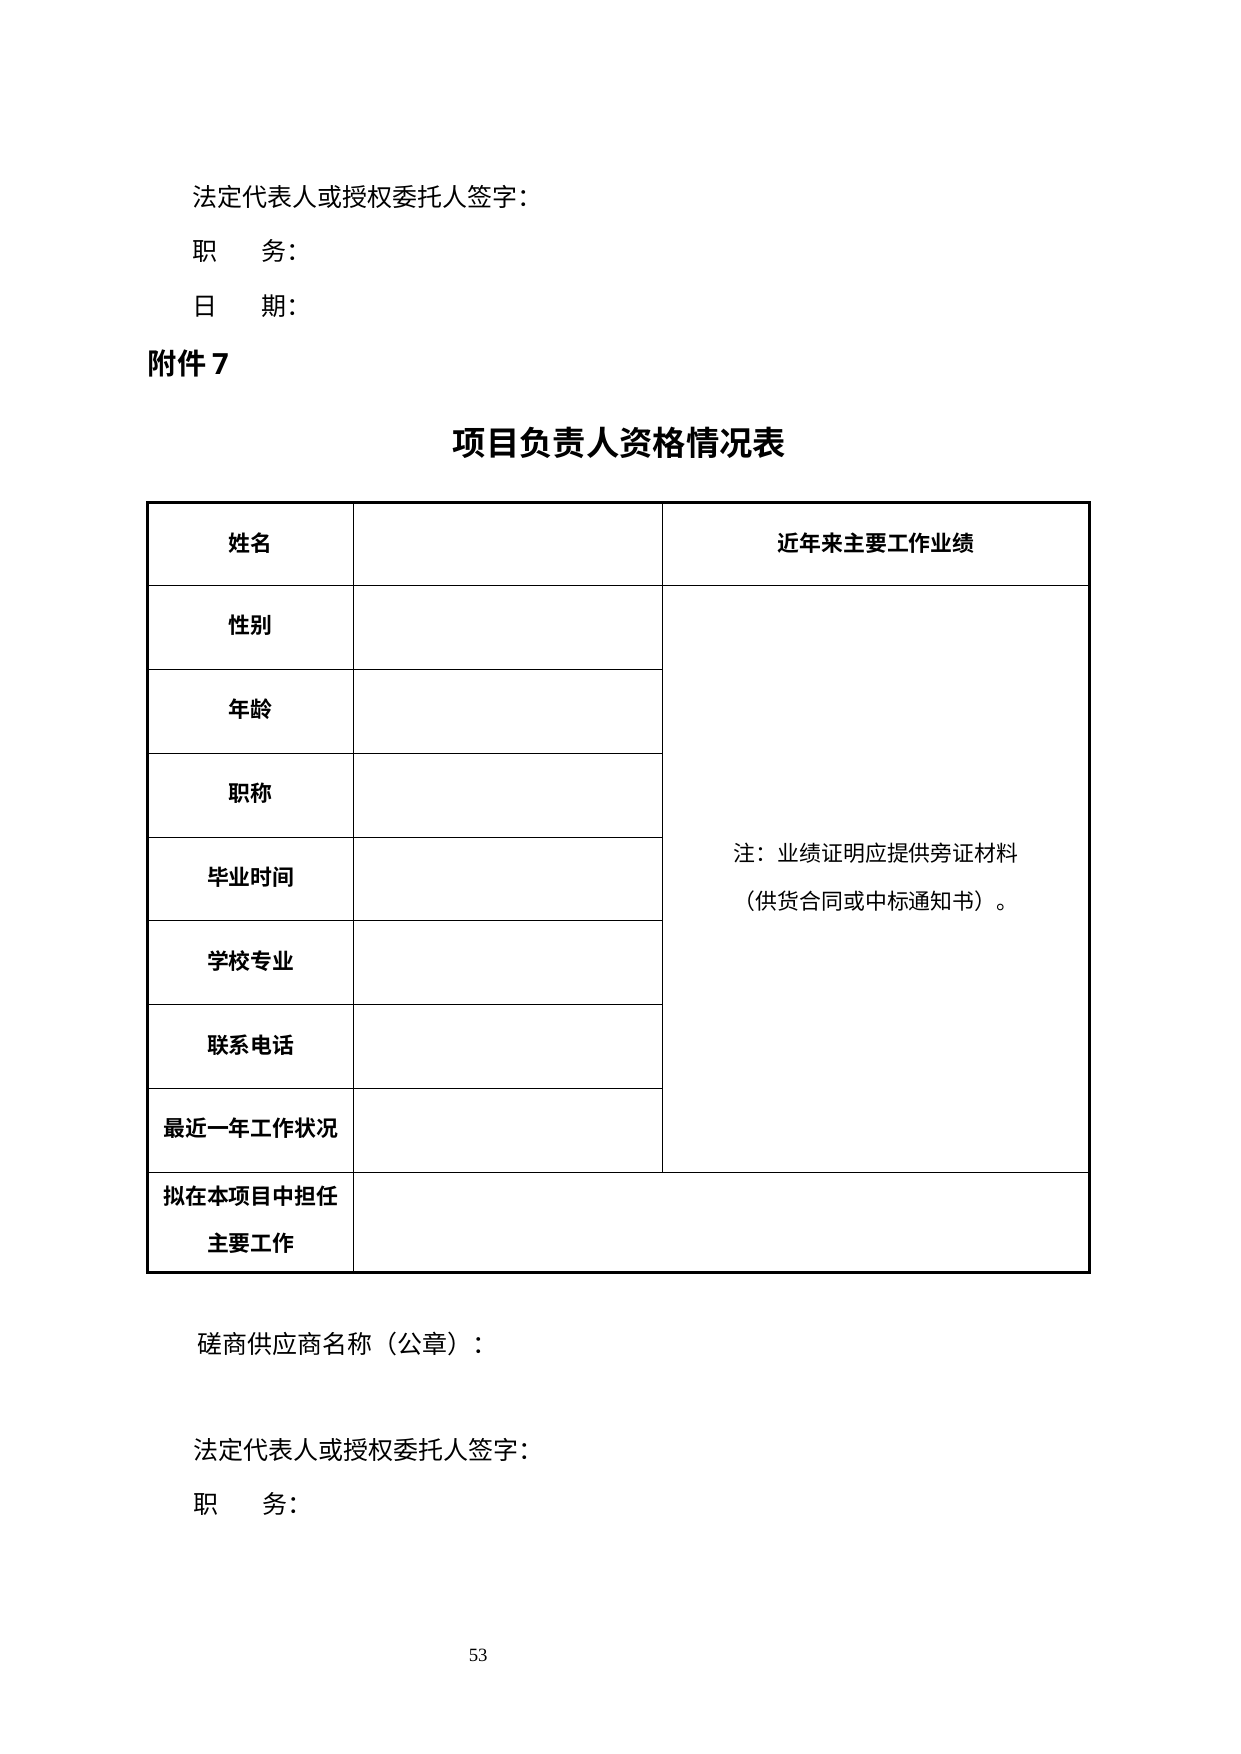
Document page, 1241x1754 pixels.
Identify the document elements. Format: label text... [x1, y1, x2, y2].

table_cell [354, 1005, 662, 1088]
table_cell [354, 670, 662, 753]
text 职 务： [148, 1484, 1089, 1521]
table_cell 联系电话 [149, 1005, 353, 1088]
table_cell 职称 [149, 754, 353, 837]
table_cell 年龄 [149, 670, 353, 753]
text 法定代表人或授权委托人签字： [148, 177, 1089, 213]
table_cell [354, 586, 662, 669]
table_cell [354, 838, 662, 920]
table_cell [354, 754, 662, 837]
table_cell 注：业绩证明应提供旁证材料 （供货合同或中标通知书）。 [663, 586, 1088, 1172]
table_cell [354, 921, 662, 1004]
text 项目负责人资格情况表 [148, 416, 1090, 464]
text 磋商供应商名称（公章）： [148, 1325, 1089, 1361]
table_cell 性别 [149, 586, 353, 669]
table_header [354, 504, 662, 585]
table_header 姓名 [149, 504, 353, 585]
table_cell 拟在本项目中担任主要工作 [149, 1173, 353, 1271]
text 日 期： [148, 286, 1089, 322]
text 法定代表人或授权委托人签字： [148, 1430, 1089, 1466]
table_cell [354, 1089, 662, 1172]
table_header 近年来主要工作业绩 [663, 504, 1088, 585]
table_cell 学校专业 [149, 921, 353, 1004]
table_cell [354, 1173, 1088, 1271]
table_cell 最近一年工作状况 [149, 1089, 353, 1172]
table_cell 毕业时间 [149, 838, 353, 920]
text 附件7 [148, 340, 1089, 383]
text 职 务： [148, 232, 1089, 268]
